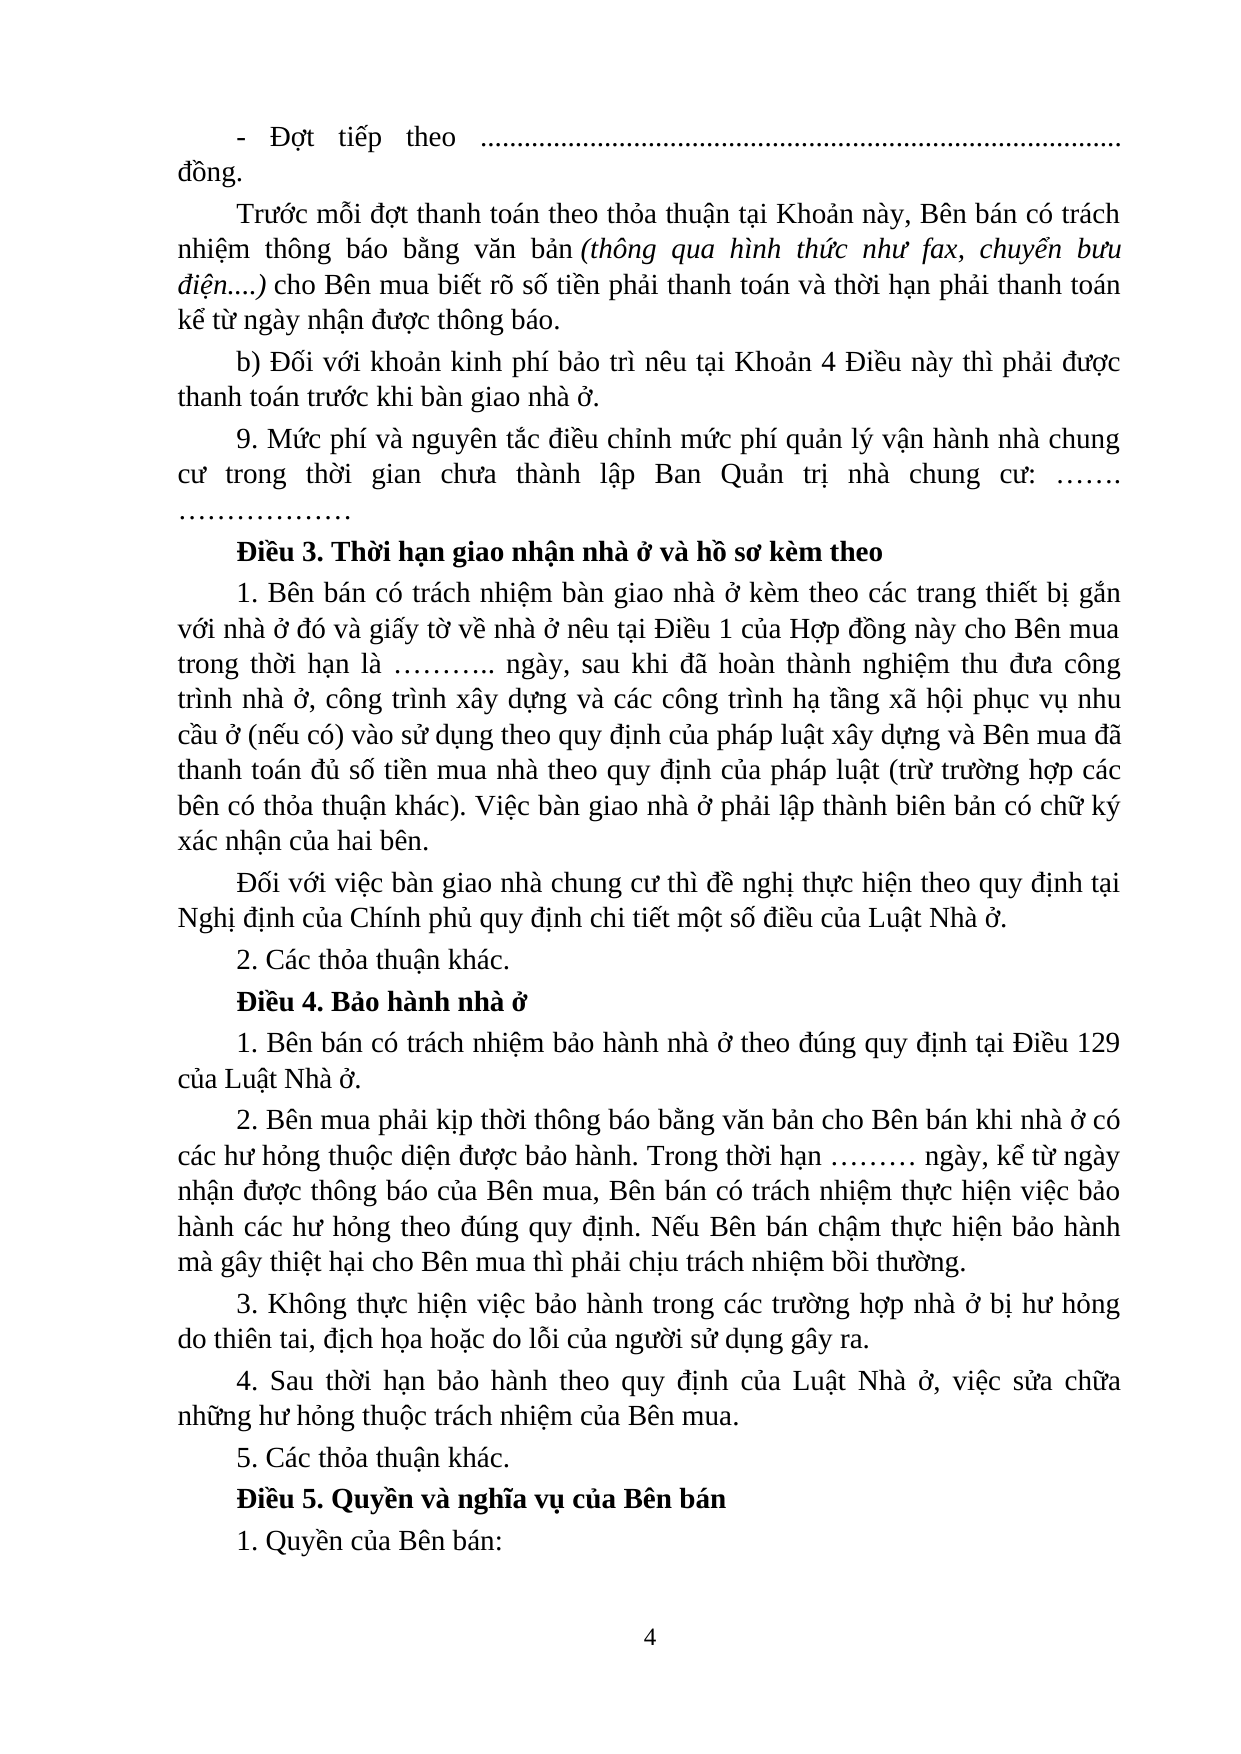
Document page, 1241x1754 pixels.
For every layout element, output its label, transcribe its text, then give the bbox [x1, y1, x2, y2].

text Đối với việc bàn giao nhà chung cư thì đề nghị thực hiện theo quy định tại Nghị định của Chính phủ quy định chi tiết một số điều của Luật Nhà ở. [177, 864, 1122, 935]
text 3. Không thực hiện việc bảo hành trong các trường hợp nhà ở bị hư hỏng do thiên tai, địch họa hoặc do lỗi của người sử dụng gây ra. [177, 1285, 1122, 1356]
text Điều 4. Bảo hành nhà ở [177, 983, 1122, 1018]
text 1. Bên bán có trách nhiệm bàn giao nhà ở kèm theo các trang thiết bị gắn với nhà ở đó và giấy tờ về nhà ở nêu tại Điều 1 của Hợp đồng này cho Bên mua trong thời hạn là ……….. ngày, sau khi đã hoàn thành nghiệm thu đưa công trình nhà ở, công trình xây dựng và các công trình hạ tầng xã hội phục vụ nhu cầu ở (nếu có) vào sử dụng theo quy định của pháp luật xây dựng và Bên mua đã thanh toán đủ số tiền mua nhà theo quy định của pháp luật (trừ trường hợp các bên có thỏa thuận khác). Việc bàn giao nhà ở phải lập thành biên bản có chữ ký xác nhận của hai bên. [177, 574, 1122, 858]
text 5. Các thỏa thuận khác. [177, 1439, 1122, 1474]
text b) Đối với khoản kinh phí bảo trì nêu tại Khoản 4 Điều này thì phải được thanh toán trước khi bàn giao nhà ở. [177, 343, 1122, 414]
text 1. Bên bán có trách nhiệm bảo hành nhà ở theo đúng quy định tại Điều 129 của Luật Nhà ở. [177, 1024, 1122, 1095]
text Điều 3. Thời hạn giao nhận nhà ở và hồ sơ kèm theo [177, 533, 1122, 568]
text 1. Quyền của Bên bán: [177, 1522, 1122, 1558]
text 2. Các thỏa thuận khác. [177, 941, 1122, 976]
text Điều 5. Quyền và nghĩa vụ của Bên bán [177, 1481, 1122, 1516]
text 9. Mức phí và nguyên tắc điều chỉnh mức phí quản lý vận hành nhà chung cư trong thời gian chưa thành lập Ban Quản trị nhà chung cư: …….……………… [177, 420, 1122, 526]
text - Đợt tiếp theo ........................................................................................ đồng. [177, 118, 1122, 189]
text 2. Bên mua phải kịp thời thông báo bằng văn bản cho Bên bán khi nhà ở có các hư hỏng thuộc diện được bảo hành. Trong thời hạn ……… ngày, kể từ ngày nhận được thông báo của Bên mua, Bên bán có trách nhiệm thực hiện việc bảo hành các hư hỏng theo đúng quy định. Nếu Bên bán chậm thực hiện bảo hành mà gây thiệt hại cho Bên mua thì phải chịu trách nhiệm bồi thường. [177, 1101, 1122, 1278]
text Trước mỗi đợt thanh toán theo thỏa thuận tại Khoản này, Bên bán có trách nhiệm thông báo bằng văn bản (thông qua hình thức như fax, chuyển bưu điện....) cho Bên mua biết rõ số tiền phải thanh toán và thời hạn phải thanh toán kể từ ngày nhận được thông báo. [177, 195, 1122, 337]
text 4. Sau thời hạn bảo hành theo quy định của Luật Nhà ở, việc sửa chữa những hư hỏng thuộc trách nhiệm của Bên mua. [177, 1362, 1122, 1433]
